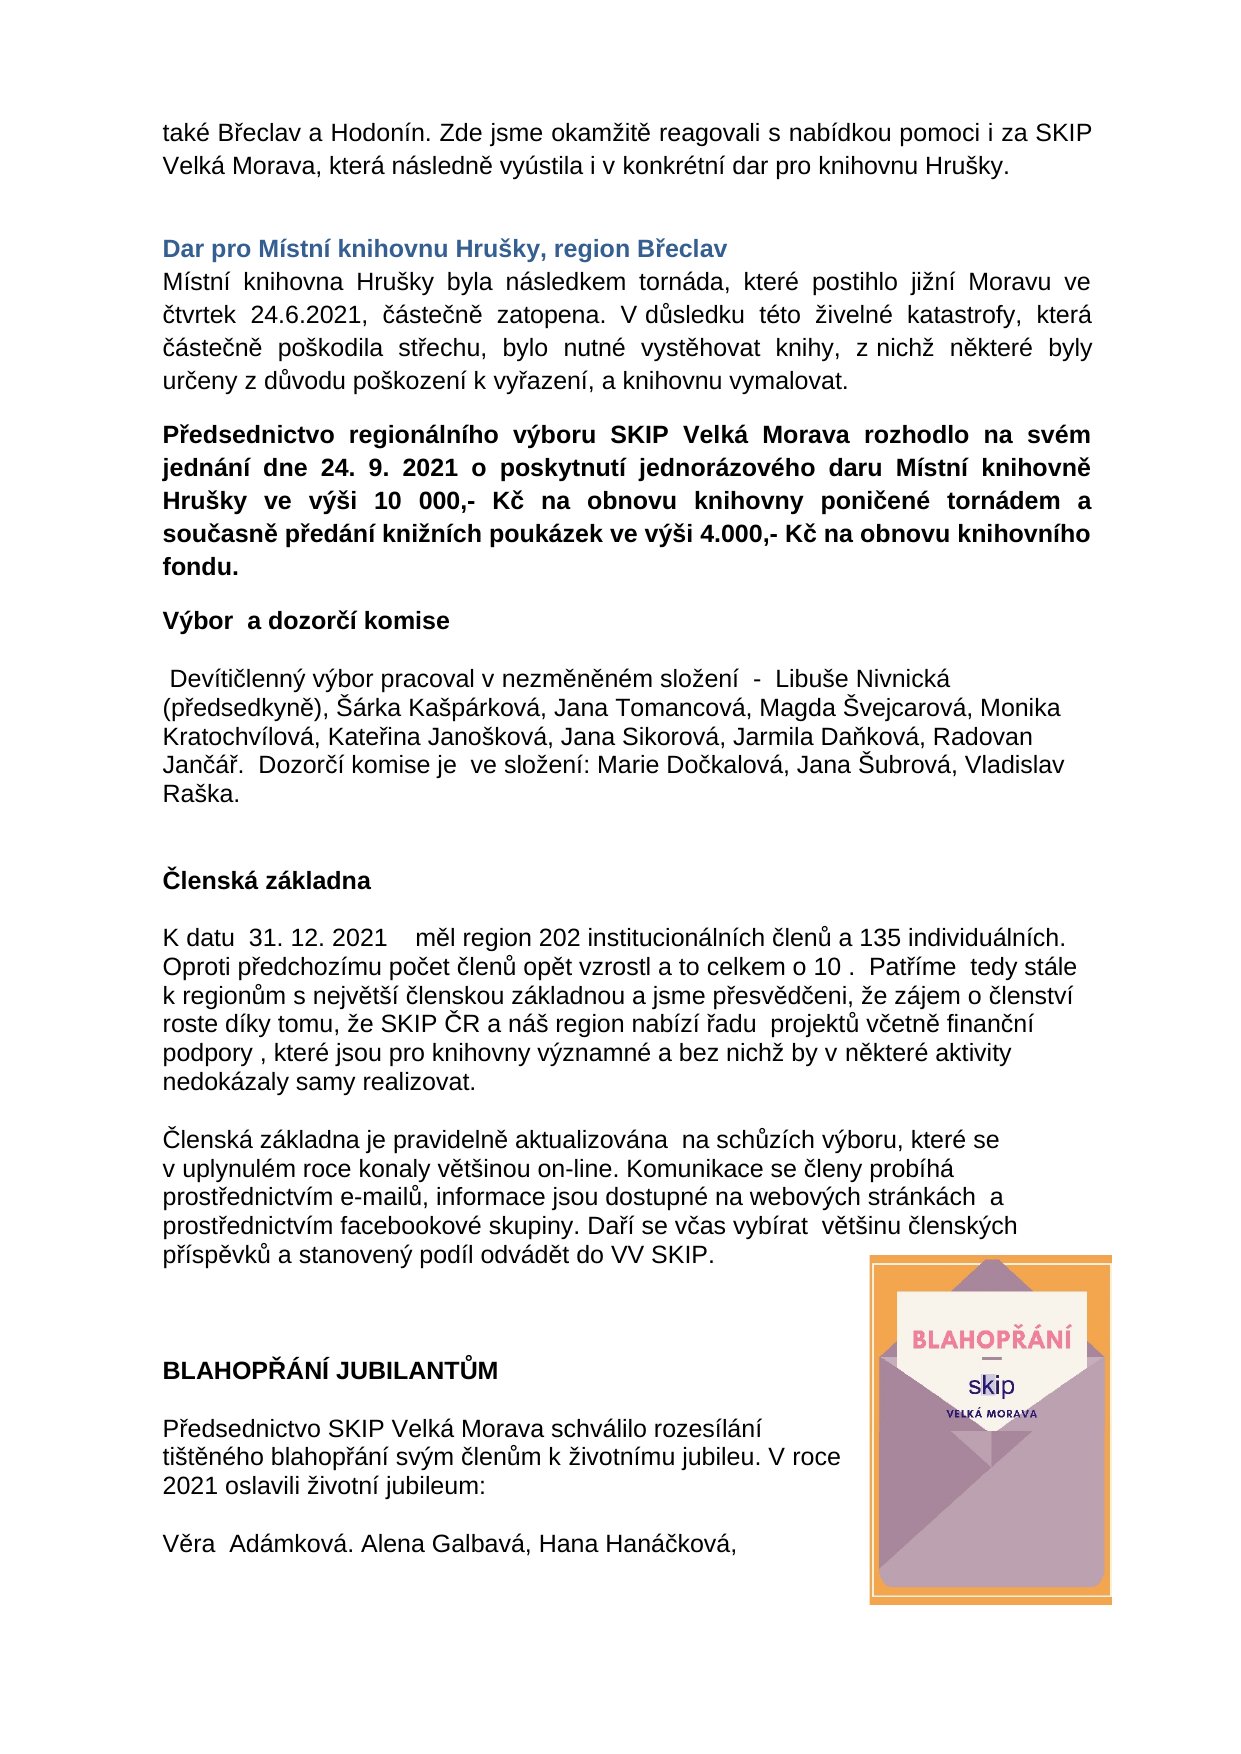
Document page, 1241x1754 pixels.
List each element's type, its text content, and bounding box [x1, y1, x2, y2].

text podpory , které jsou pro knihovny významné a bez nichž by v některé aktivity [162, 1038, 1093, 1067]
subtitle Dar pro Místní knihovnu Hrušky, region Břeclav [162, 234, 1093, 263]
text Členská základna [162, 866, 1093, 894]
text nedokázaly samy realizovat. [162, 1067, 1093, 1096]
text K datu 31. 12. 2021 měl region 202 institucionálních členů a 135 individuálních. [162, 923, 1093, 952]
text Výbor a dozorčí komise [162, 606, 1093, 635]
text Předsednictvo regionálního výboru SKIP Velká Morava rozhodlo na svém jednání dne 24. 9. 2021 o poskytnutí jednorázového daru Místní knihovně Hrušky ve výši 10 000,- Kč na obnovu knihovny poničené tornádem a současně předání knižních poukázek ve výši 4.000,- Kč na obnovu knihovního fondu. [162, 420, 1093, 581]
text Členská základna je pravidelně aktualizována na schůzích výboru, které se v uplynulém roce konaly většinou on-line. Komunikace se členy probíhá prostřednictvím e-mailů, informace jsou dostupné na webových stránkách a prostřednictvím facebookové skupiny. Daří se včas vybírat většinu členských příspěvků a stanovený podíl odvádět do VV SKIP. [162, 1125, 1093, 1268]
text k regionům s největší členskou základnou a jsme přesvědčeni, že zájem o členství [162, 981, 1093, 1009]
text Věra Adámková. Alena Galbavá, Hana Hanáčková, [162, 1529, 868, 1558]
text Předsednictvo SKIP Velká Morava schválilo rozesílání tištěného blahopřání svým členům k životnímu jubileu. V roce 2021 oslavili životní jubileum: [162, 1413, 868, 1500]
text BLAHOPŘÁNÍ JUBILANTŮM [162, 1356, 868, 1384]
text Oproti předchozímu počet členů opět vzrostl a to celkem o 10 . Patříme tedy stále [162, 952, 1093, 981]
text roste díky tomu, že SKIP ČR a náš region nabízí řadu projektů včetně finanční [162, 1009, 1093, 1038]
picture [868, 1255, 1112, 1603]
text Místní knihovna Hrušky byla následkem tornáda, které postihlo jižní Moravu ve čtvrtek 24.6.2021, částečně zatopena. V důsledku této živelné katastrofy, která částečně poškodila střechu, bylo nutné vystěhovat knihy, z nichž některé byly určeny z důvodu poškození k vyřazení, a knihovnu vymalovat. [162, 267, 1093, 395]
text Devítičlenný výbor pracoval v nezměněném složení - Libuše Nivnická (předsedkyně), Šárka Kašpárková, Jana Tomancová, Magda Švejcarová, Monika Kratochvílová, Kateřina Janošková, Jana Sikorová, Jarmila Daňková, Radovan Jančář. Dozorčí komise je ve složení: Marie Dočkalová, Jana Šubrová, Vladislav Raška. [162, 664, 1093, 808]
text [162, 118, 1093, 180]
